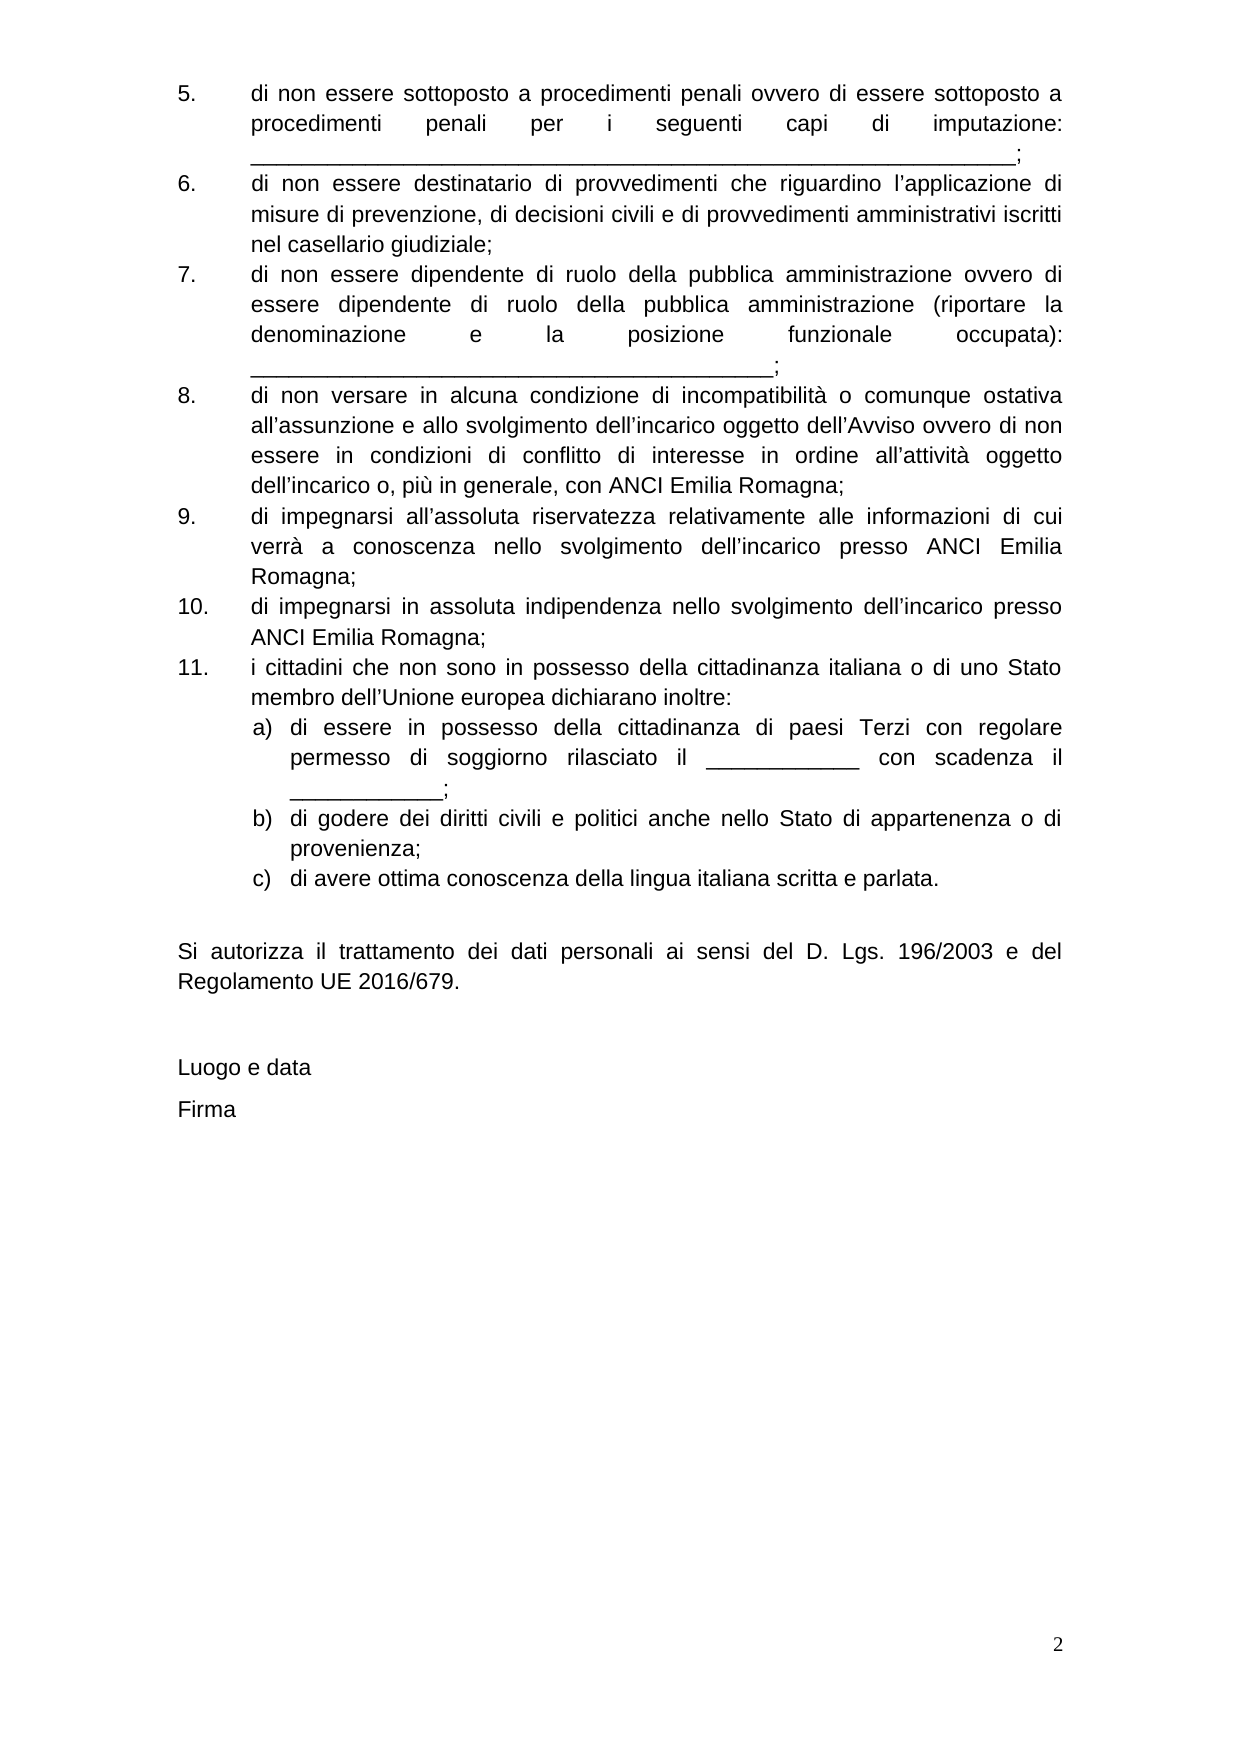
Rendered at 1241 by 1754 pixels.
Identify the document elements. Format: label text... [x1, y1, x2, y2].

text Firma [177, 1096, 1063, 1123]
list di non versare in alcuna condizione di incompatibilità o comunque ostativa all’assunzione e allo svolgimento dell’incarico oggetto dell’Avviso ovvero di non essere in condizioni di conflitto di interesse in ordine all’attività oggetto dell’incarico o, più in generale, con ANCI Emilia Romagna; [177, 382, 1063, 499]
list di non essere destinatario di provvedimenti che riguardino l’applicazione di misure di prevenzione, di decisioni civili e di provvedimenti amministrativi iscritti nel casellario giudiziale; [177, 170, 1063, 257]
list di avere ottima conoscenza della lingua italiana scritta e parlata. [252, 865, 1063, 892]
list di impegnarsi all’assoluta riservatezza relativamente alle informazioni di cui verrà a conoscenza nello svolgimento dell’incarico presso ANCI Emilia Romagna; [177, 503, 1063, 589]
list di non essere sottoposto a procedimenti penali ovvero di essere sottoposto a procedimenti penali per i seguenti capi di imputazione: ____________________________________________________________; [177, 80, 1063, 167]
list i cittadini che non sono in possesso della cittadinanza italiana o di uno Stato membro dell’Unione europea dichiarano inoltre: [177, 654, 1063, 710]
list di non essere dipendente di ruolo della pubblica amministrazione ovvero di essere dipendente di ruolo della pubblica amministrazione (riportare la denominazione e la posizione funzionale occupata): _________________________________________; [177, 261, 1063, 378]
list di essere in possesso della cittadinanza di paesi Terzi con regolare permesso di soggiorno rilasciato il ____________ con scadenza il ____________; [252, 714, 1063, 801]
text Luogo e data [177, 1054, 1063, 1080]
list di impegnarsi in assoluta indipendenza nello svolgimento dell’incarico presso ANCI Emilia Romagna; [177, 593, 1063, 650]
list di godere dei diritti civili e politici anche nello Stato di appartenenza o di provenienza; [252, 805, 1063, 861]
text Si autorizza il trattamento dei dati personali ai sensi del D. Lgs. 196/2003 e del Regolamento UE 2016/679. [177, 938, 1063, 995]
